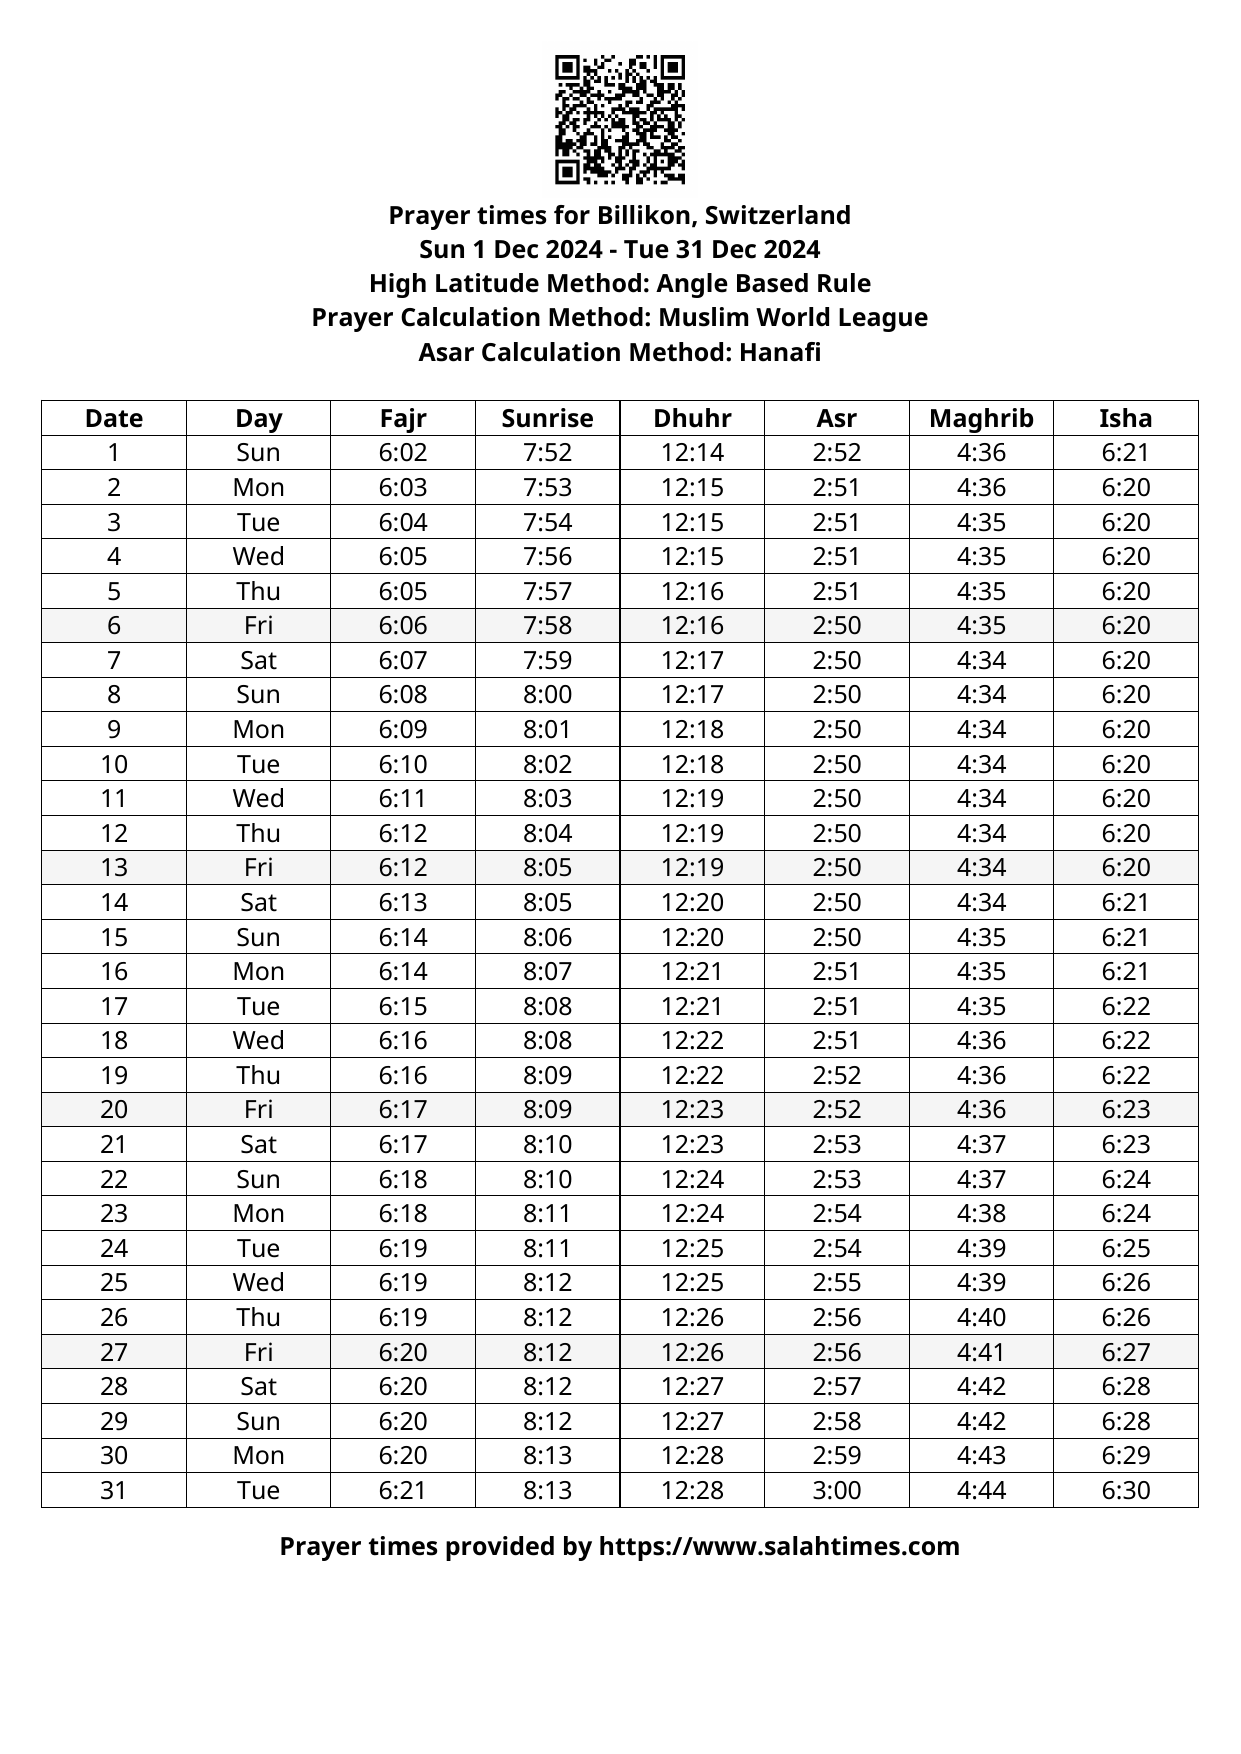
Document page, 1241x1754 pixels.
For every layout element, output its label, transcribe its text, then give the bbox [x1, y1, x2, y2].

table_cell 12:27 [621, 1369, 764, 1403]
table_cell 12:14 [621, 436, 764, 469]
table_cell 12:25 [621, 1231, 764, 1264]
table_cell 8:03 [476, 781, 619, 815]
table_cell Tue [187, 505, 330, 538]
table_cell 8:12 [476, 1300, 619, 1334]
table_cell 2:51 [765, 989, 909, 1022]
table_cell 6:14 [331, 954, 475, 988]
table_cell 6:20 [331, 1335, 475, 1368]
table_cell 1 [42, 436, 186, 469]
table_cell 8:12 [476, 1369, 619, 1403]
table_cell Sat [187, 1369, 330, 1403]
table_cell 12:16 [621, 609, 764, 642]
table_header Fajr [331, 401, 475, 434]
table_cell Tue [187, 989, 330, 1022]
table_cell 6:17 [331, 1127, 475, 1161]
table_cell 6:20 [1054, 609, 1198, 642]
table_header Maghrib [910, 401, 1053, 434]
table_cell 6:30 [1054, 1473, 1198, 1507]
table_cell 6:24 [1054, 1162, 1198, 1195]
table_cell 6:20 [1054, 505, 1198, 538]
table_cell 6:09 [331, 712, 475, 746]
table_cell 5 [42, 574, 186, 607]
table_cell 12:19 [621, 816, 764, 849]
table_cell 12:25 [621, 1266, 764, 1299]
table_cell 12:23 [621, 1093, 764, 1126]
table_cell 18 [42, 1024, 186, 1057]
table_cell 8:02 [476, 747, 619, 780]
table_cell 6:21 [1054, 954, 1198, 988]
table_cell 8:09 [476, 1093, 619, 1126]
table_cell 12:23 [621, 1127, 764, 1161]
table_cell 2:51 [765, 1024, 909, 1057]
table_cell 4:35 [910, 954, 1053, 988]
table_cell 12:26 [621, 1300, 764, 1334]
text Asar Calculation Method: Hanafi [42, 334, 1198, 368]
table_cell 6:22 [1054, 1024, 1198, 1057]
table_cell 4 [42, 539, 186, 573]
table_cell 20 [42, 1093, 186, 1126]
table_cell 4:37 [910, 1162, 1053, 1195]
table_cell 8:00 [476, 678, 619, 711]
table_cell 8:12 [476, 1335, 619, 1368]
table_cell 8:12 [476, 1404, 619, 1437]
table_cell 6 [42, 609, 186, 642]
table_cell 6:27 [1054, 1335, 1198, 1368]
table_cell 6:21 [1054, 436, 1198, 469]
table_cell 19 [42, 1058, 186, 1092]
table_cell 25 [42, 1266, 186, 1299]
table_cell Wed [187, 1024, 330, 1057]
table_cell 4:34 [910, 712, 1053, 746]
table_cell 6:20 [1054, 470, 1198, 504]
table_cell 2:50 [765, 609, 909, 642]
table_cell Sun [187, 678, 330, 711]
table_cell 12:28 [621, 1473, 764, 1507]
table_cell 13 [42, 851, 186, 884]
text High Latitude Method: Angle Based Rule [42, 266, 1198, 300]
table_cell 12:15 [621, 505, 764, 538]
table_cell 12:22 [621, 1024, 764, 1057]
table_cell 6:18 [331, 1162, 475, 1195]
table_cell 2:51 [765, 505, 909, 538]
table_cell Tue [187, 1231, 330, 1264]
table_cell 12:27 [621, 1404, 764, 1437]
table_cell 6:19 [331, 1231, 475, 1264]
table_header Day [187, 401, 330, 434]
table_cell 2:52 [765, 436, 909, 469]
table_cell 16 [42, 954, 186, 988]
table_cell 7 [42, 643, 186, 677]
table_cell 9 [42, 712, 186, 746]
table_cell Thu [187, 1300, 330, 1334]
table_cell 12:28 [621, 1439, 764, 1472]
table_cell 2:59 [765, 1439, 909, 1472]
table_cell 8:12 [476, 1266, 619, 1299]
table_cell Sun [187, 436, 330, 469]
table_cell 4:35 [910, 539, 1053, 573]
table_cell Sun [187, 920, 330, 953]
table_cell 2:52 [765, 1093, 909, 1126]
table_cell 2:54 [765, 1196, 909, 1230]
table_cell 4:35 [910, 989, 1053, 1022]
table_cell 10 [42, 747, 186, 780]
table_cell 12:15 [621, 470, 764, 504]
table_cell 6:21 [1054, 885, 1198, 919]
table_cell 6:20 [1054, 712, 1198, 746]
table_cell 6:19 [331, 1300, 475, 1334]
table_cell 12:26 [621, 1335, 764, 1368]
table_cell 2:51 [765, 539, 909, 573]
table_cell 6:05 [331, 539, 475, 573]
table_cell 4:40 [910, 1300, 1053, 1334]
table_cell 6:26 [1054, 1300, 1198, 1334]
table_cell 12:20 [621, 885, 764, 919]
table_cell 8:07 [476, 954, 619, 988]
table_cell 6:11 [331, 781, 475, 815]
table_cell 4:37 [910, 1127, 1053, 1161]
table_cell 27 [42, 1335, 186, 1368]
table_header Date [42, 401, 186, 434]
table_cell 8:13 [476, 1439, 619, 1472]
table_cell Mon [187, 712, 330, 746]
table_cell 2:50 [765, 747, 909, 780]
table_cell 2:54 [765, 1231, 909, 1264]
table_cell Mon [187, 1439, 330, 1472]
table_cell 12:16 [621, 574, 764, 607]
table_cell 6:21 [331, 1473, 475, 1507]
table_cell 12:22 [621, 1058, 764, 1092]
table_cell 4:34 [910, 747, 1053, 780]
table_cell 2:57 [765, 1369, 909, 1403]
table_cell 4:35 [910, 609, 1053, 642]
table_cell 6:20 [1054, 851, 1198, 884]
table_cell 2:50 [765, 885, 909, 919]
table_cell 8:01 [476, 712, 619, 746]
table_cell 4:42 [910, 1369, 1053, 1403]
table_cell Thu [187, 574, 330, 607]
text Prayer times for Billikon, Switzerland [42, 198, 1198, 232]
table_cell 8:04 [476, 816, 619, 849]
table_cell 2:51 [765, 954, 909, 988]
table_cell 8 [42, 678, 186, 711]
table_cell Sun [187, 1404, 330, 1437]
table_cell 6:02 [331, 436, 475, 469]
table_cell 3 [42, 505, 186, 538]
table_cell 6:05 [331, 574, 475, 607]
table_cell 8:06 [476, 920, 619, 953]
table_cell 6:26 [1054, 1266, 1198, 1299]
table_cell Sun [187, 1162, 330, 1195]
table_cell 4:36 [910, 1024, 1053, 1057]
table_cell Sat [187, 643, 330, 677]
table_cell 2:56 [765, 1335, 909, 1368]
table_cell 4:36 [910, 470, 1053, 504]
table_cell 4:35 [910, 574, 1053, 607]
table_cell 2:51 [765, 574, 909, 607]
table_cell Wed [187, 539, 330, 573]
table_cell Mon [187, 1196, 330, 1230]
table_cell 6:21 [1054, 920, 1198, 953]
table_cell 7:53 [476, 470, 619, 504]
table_cell 7:56 [476, 539, 619, 573]
table_cell Sat [187, 885, 330, 919]
table_cell Fri [187, 609, 330, 642]
table_cell 12:19 [621, 781, 764, 815]
table_cell 12:20 [621, 920, 764, 953]
table_cell 30 [42, 1439, 186, 1472]
table_cell 12:21 [621, 989, 764, 1022]
table_cell 4:34 [910, 885, 1053, 919]
table_cell 7:57 [476, 574, 619, 607]
table_cell 8:05 [476, 851, 619, 884]
table_cell 2:52 [765, 1058, 909, 1092]
table_header Dhuhr [621, 401, 764, 434]
table_cell 2:50 [765, 678, 909, 711]
table_cell 4:34 [910, 643, 1053, 677]
table_cell Thu [187, 1058, 330, 1092]
table_header Sunrise [476, 401, 619, 434]
table_cell 8:11 [476, 1196, 619, 1230]
table_cell 4:41 [910, 1335, 1053, 1368]
table_cell 2:53 [765, 1127, 909, 1161]
table_cell 6:08 [331, 678, 475, 711]
table_header Asr [765, 401, 909, 434]
table_cell 6:25 [1054, 1231, 1198, 1264]
table_cell 6:20 [1054, 781, 1198, 815]
table_cell 6:29 [1054, 1439, 1198, 1472]
table_cell 8:08 [476, 989, 619, 1022]
table_cell 8:10 [476, 1127, 619, 1161]
table_cell 12:24 [621, 1196, 764, 1230]
table_cell 4:44 [910, 1473, 1053, 1507]
text Prayer Calculation Method: Muslim World League [42, 300, 1198, 334]
table_cell 4:35 [910, 920, 1053, 953]
table_cell 15 [42, 920, 186, 953]
table_cell Wed [187, 1266, 330, 1299]
table_cell 21 [42, 1127, 186, 1161]
table_cell 2:50 [765, 643, 909, 677]
table_cell 6:17 [331, 1093, 475, 1126]
table_cell 22 [42, 1162, 186, 1195]
table_cell 28 [42, 1369, 186, 1403]
table_cell 6:15 [331, 989, 475, 1022]
table_cell 6:20 [1054, 539, 1198, 573]
table_cell 12:17 [621, 678, 764, 711]
table_cell 6:20 [1054, 643, 1198, 677]
table_cell 2:55 [765, 1266, 909, 1299]
table_cell 2:53 [765, 1162, 909, 1195]
table_header Isha [1054, 401, 1198, 434]
table_cell 23 [42, 1196, 186, 1230]
table_cell Mon [187, 954, 330, 988]
table_cell 12 [42, 816, 186, 849]
text Prayer times provided by https://www.salahtimes.com [42, 1528, 1198, 1563]
table_cell 2:50 [765, 920, 909, 953]
table_cell 6:20 [331, 1404, 475, 1437]
table_cell 7:58 [476, 609, 619, 642]
table_cell 29 [42, 1404, 186, 1437]
table_cell 6:20 [1054, 678, 1198, 711]
table_cell 6:12 [331, 851, 475, 884]
table_cell 4:39 [910, 1266, 1053, 1299]
table_cell 8:13 [476, 1473, 619, 1507]
table_cell 4:34 [910, 851, 1053, 884]
table_cell 2:58 [765, 1404, 909, 1437]
table_cell 6:16 [331, 1024, 475, 1057]
table_cell 11 [42, 781, 186, 815]
table_cell 2:50 [765, 851, 909, 884]
table_cell 2:50 [765, 781, 909, 815]
table_cell 4:36 [910, 436, 1053, 469]
table_cell 6:20 [1054, 747, 1198, 780]
table_cell 31 [42, 1473, 186, 1507]
table_cell 2 [42, 470, 186, 504]
table_cell Tue [187, 1473, 330, 1507]
table_cell 6:06 [331, 609, 475, 642]
table_cell 6:10 [331, 747, 475, 780]
table_cell 8:10 [476, 1162, 619, 1195]
table_cell 6:22 [1054, 1058, 1198, 1092]
table_cell 12:19 [621, 851, 764, 884]
table_cell 6:28 [1054, 1404, 1198, 1437]
table_cell 8:05 [476, 885, 619, 919]
table_cell 8:08 [476, 1024, 619, 1057]
table_cell 6:14 [331, 920, 475, 953]
table_cell 24 [42, 1231, 186, 1264]
table_cell 14 [42, 885, 186, 919]
table_cell 12:17 [621, 643, 764, 677]
table_cell Fri [187, 1093, 330, 1126]
table_cell 8:09 [476, 1058, 619, 1092]
table_cell 4:34 [910, 678, 1053, 711]
table_cell 4:36 [910, 1093, 1053, 1126]
table_cell 4:35 [910, 505, 1053, 538]
table_cell 6:28 [1054, 1369, 1198, 1403]
table_cell 6:24 [1054, 1196, 1198, 1230]
table_cell 12:18 [621, 712, 764, 746]
table_cell Sat [187, 1127, 330, 1161]
table_cell Mon [187, 470, 330, 504]
table_cell 4:38 [910, 1196, 1053, 1230]
table_cell 6:22 [1054, 989, 1198, 1022]
table_cell 12:18 [621, 747, 764, 780]
table_cell 6:23 [1054, 1093, 1198, 1126]
table_cell 2:50 [765, 712, 909, 746]
table_cell 12:21 [621, 954, 764, 988]
table_cell 6:04 [331, 505, 475, 538]
table_cell 6:19 [331, 1266, 475, 1299]
table_cell 2:50 [765, 816, 909, 849]
table_cell 7:52 [476, 436, 619, 469]
table_cell 17 [42, 989, 186, 1022]
table_cell 6:03 [331, 470, 475, 504]
table_cell 8:11 [476, 1231, 619, 1264]
table_cell 4:43 [910, 1439, 1053, 1472]
table_cell 6:16 [331, 1058, 475, 1092]
table_cell 6:23 [1054, 1127, 1198, 1161]
table_cell 12:15 [621, 539, 764, 573]
table_cell 6:20 [331, 1369, 475, 1403]
table_cell Tue [187, 747, 330, 780]
table_cell 4:34 [910, 781, 1053, 815]
table_cell Thu [187, 816, 330, 849]
table_cell Fri [187, 1335, 330, 1368]
table_cell 3:00 [765, 1473, 909, 1507]
text Sun 1 Dec 2024 - Tue 31 Dec 2024 [42, 232, 1198, 266]
table_cell 2:51 [765, 470, 909, 504]
table_cell 6:13 [331, 885, 475, 919]
table_cell 6:18 [331, 1196, 475, 1230]
table_cell Fri [187, 851, 330, 884]
table_cell 7:54 [476, 505, 619, 538]
table_cell 4:42 [910, 1404, 1053, 1437]
table_cell 12:24 [621, 1162, 764, 1195]
table_cell 6:20 [1054, 816, 1198, 849]
table_cell 6:07 [331, 643, 475, 677]
table_cell 6:20 [331, 1439, 475, 1472]
table_cell 6:12 [331, 816, 475, 849]
table_cell 4:36 [910, 1058, 1053, 1092]
table_cell Wed [187, 781, 330, 815]
table_cell 6:20 [1054, 574, 1198, 607]
table_cell 2:56 [765, 1300, 909, 1334]
picture [542, 41, 699, 198]
table_cell 4:34 [910, 816, 1053, 849]
table_cell 4:39 [910, 1231, 1053, 1264]
table_cell 26 [42, 1300, 186, 1334]
table_cell 7:59 [476, 643, 619, 677]
